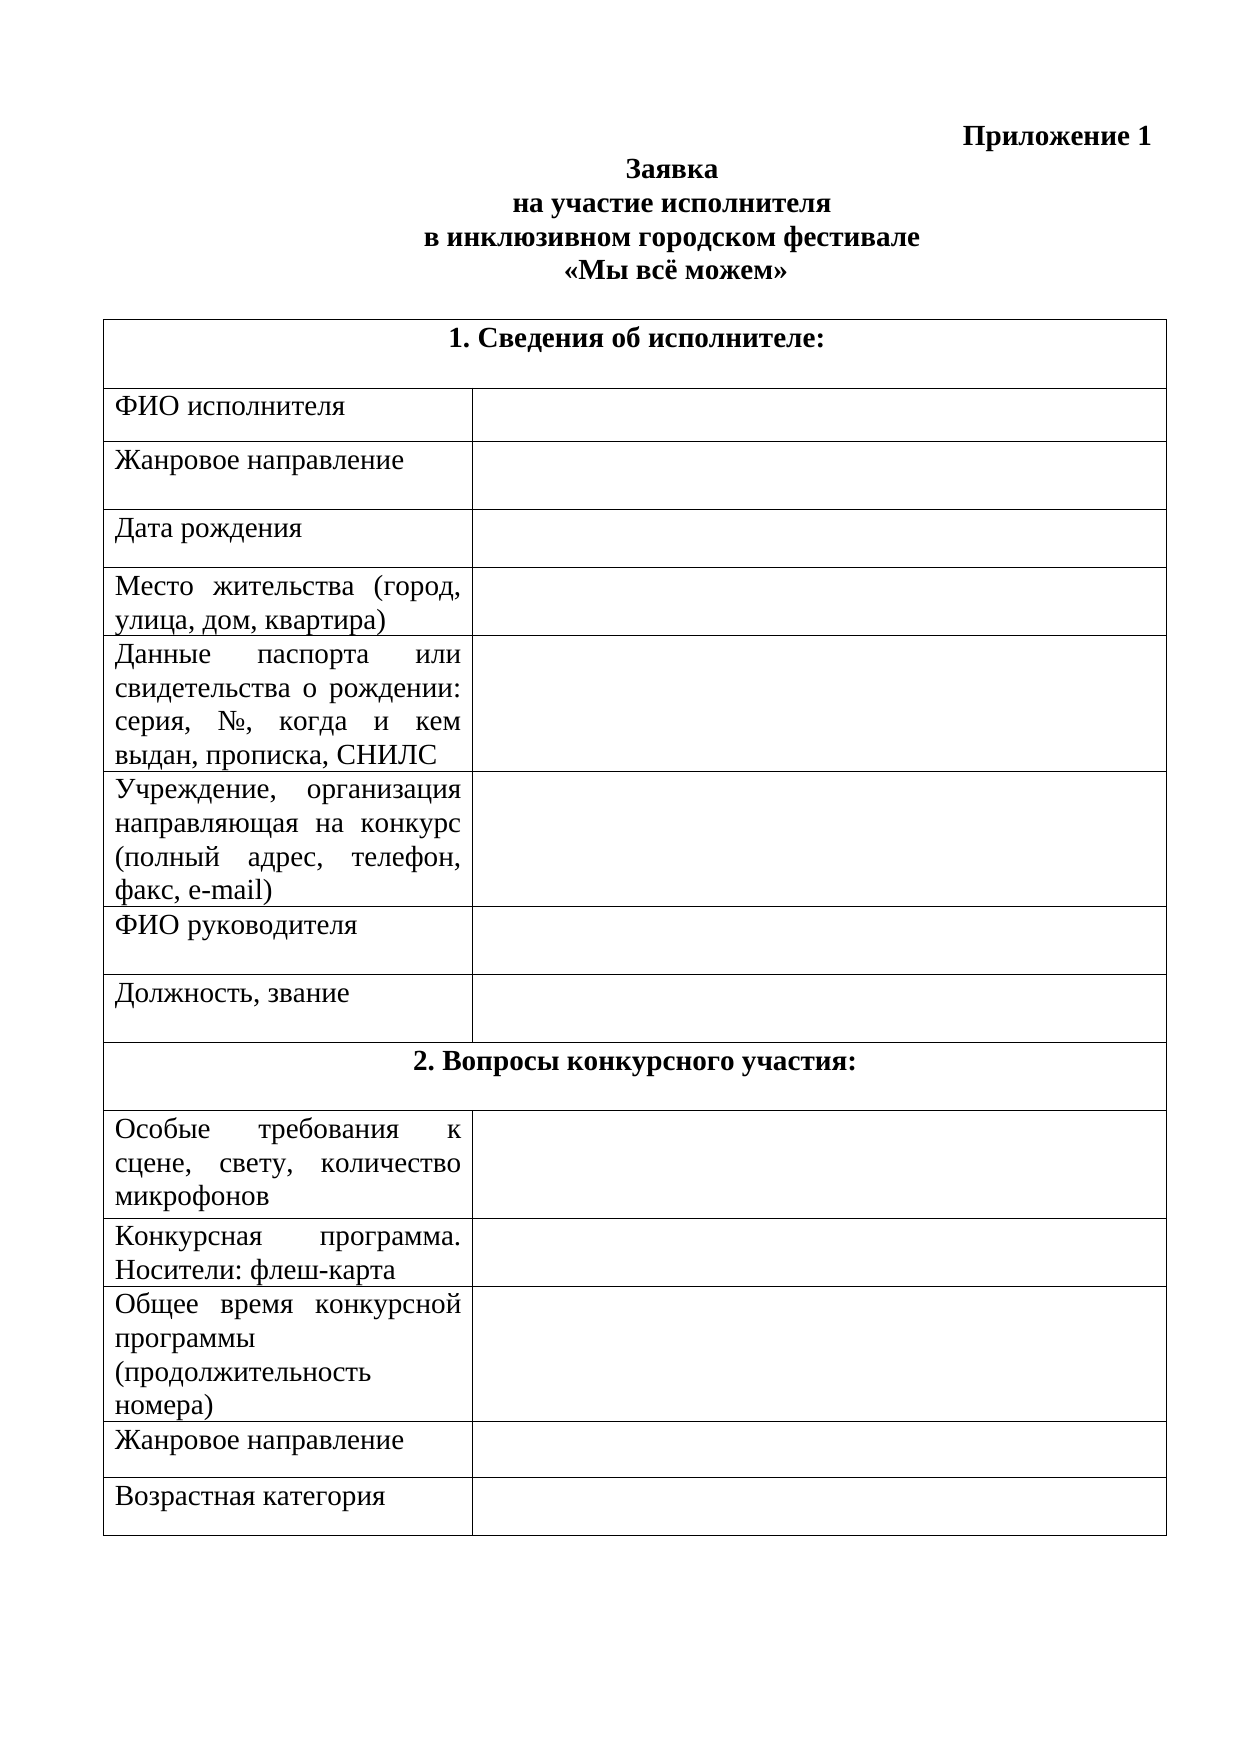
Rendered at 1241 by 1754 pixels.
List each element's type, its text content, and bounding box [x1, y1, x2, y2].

table_cell [473, 1422, 1166, 1477]
table_cell [473, 636, 1166, 771]
table_header 1. Сведения об исполнителе: [104, 320, 1166, 387]
table_cell Общее время конкурсной программы (продолжительность номера) [104, 1287, 472, 1421]
table_cell Должность, звание [104, 975, 472, 1042]
table_cell [473, 1478, 1166, 1535]
table_cell [473, 1111, 1166, 1217]
table_cell [473, 1219, 1166, 1286]
table_cell Жанровое направление [104, 1422, 472, 1477]
text на участие исполнителя [118, 185, 1152, 219]
table_cell 2. Вопросы конкурсного участия: [104, 1043, 1166, 1110]
table_cell Дата рождения [104, 510, 472, 567]
table_cell Место жительства (город, улица, дом, квартира) [104, 568, 472, 635]
table_cell Жанровое направление [104, 442, 472, 509]
table_cell [473, 568, 1166, 635]
table_cell Учреждение, организация направляющая на конкурс (полный адрес, телефон, факс, e-mail) [104, 772, 472, 906]
table_cell [473, 907, 1166, 974]
table_cell Возрастная категория [104, 1478, 472, 1535]
table_cell Особые требования к сцене, свету, количество микрофонов [104, 1111, 472, 1217]
table_cell [473, 442, 1166, 509]
table_cell ФИО руководителя [104, 907, 472, 974]
table_cell [473, 975, 1166, 1042]
text «Мы всё можем» [118, 252, 1152, 286]
text Приложение 1 [118, 118, 1152, 152]
table_cell [473, 1287, 1166, 1421]
table_cell Конкурсная программа. Носители: флеш-карта [104, 1219, 472, 1286]
table_cell [473, 510, 1166, 567]
table_cell ФИО исполнителя [104, 389, 472, 441]
table_cell [473, 772, 1166, 906]
text в инклюзивном городском фестивале [118, 219, 1152, 252]
table_cell Данные паспорта или свидетельства о рождении: серия, №, когда и кем выдан, прописка, СНИЛС [104, 636, 472, 771]
text Заявка [118, 152, 1152, 185]
table_cell [473, 389, 1166, 441]
